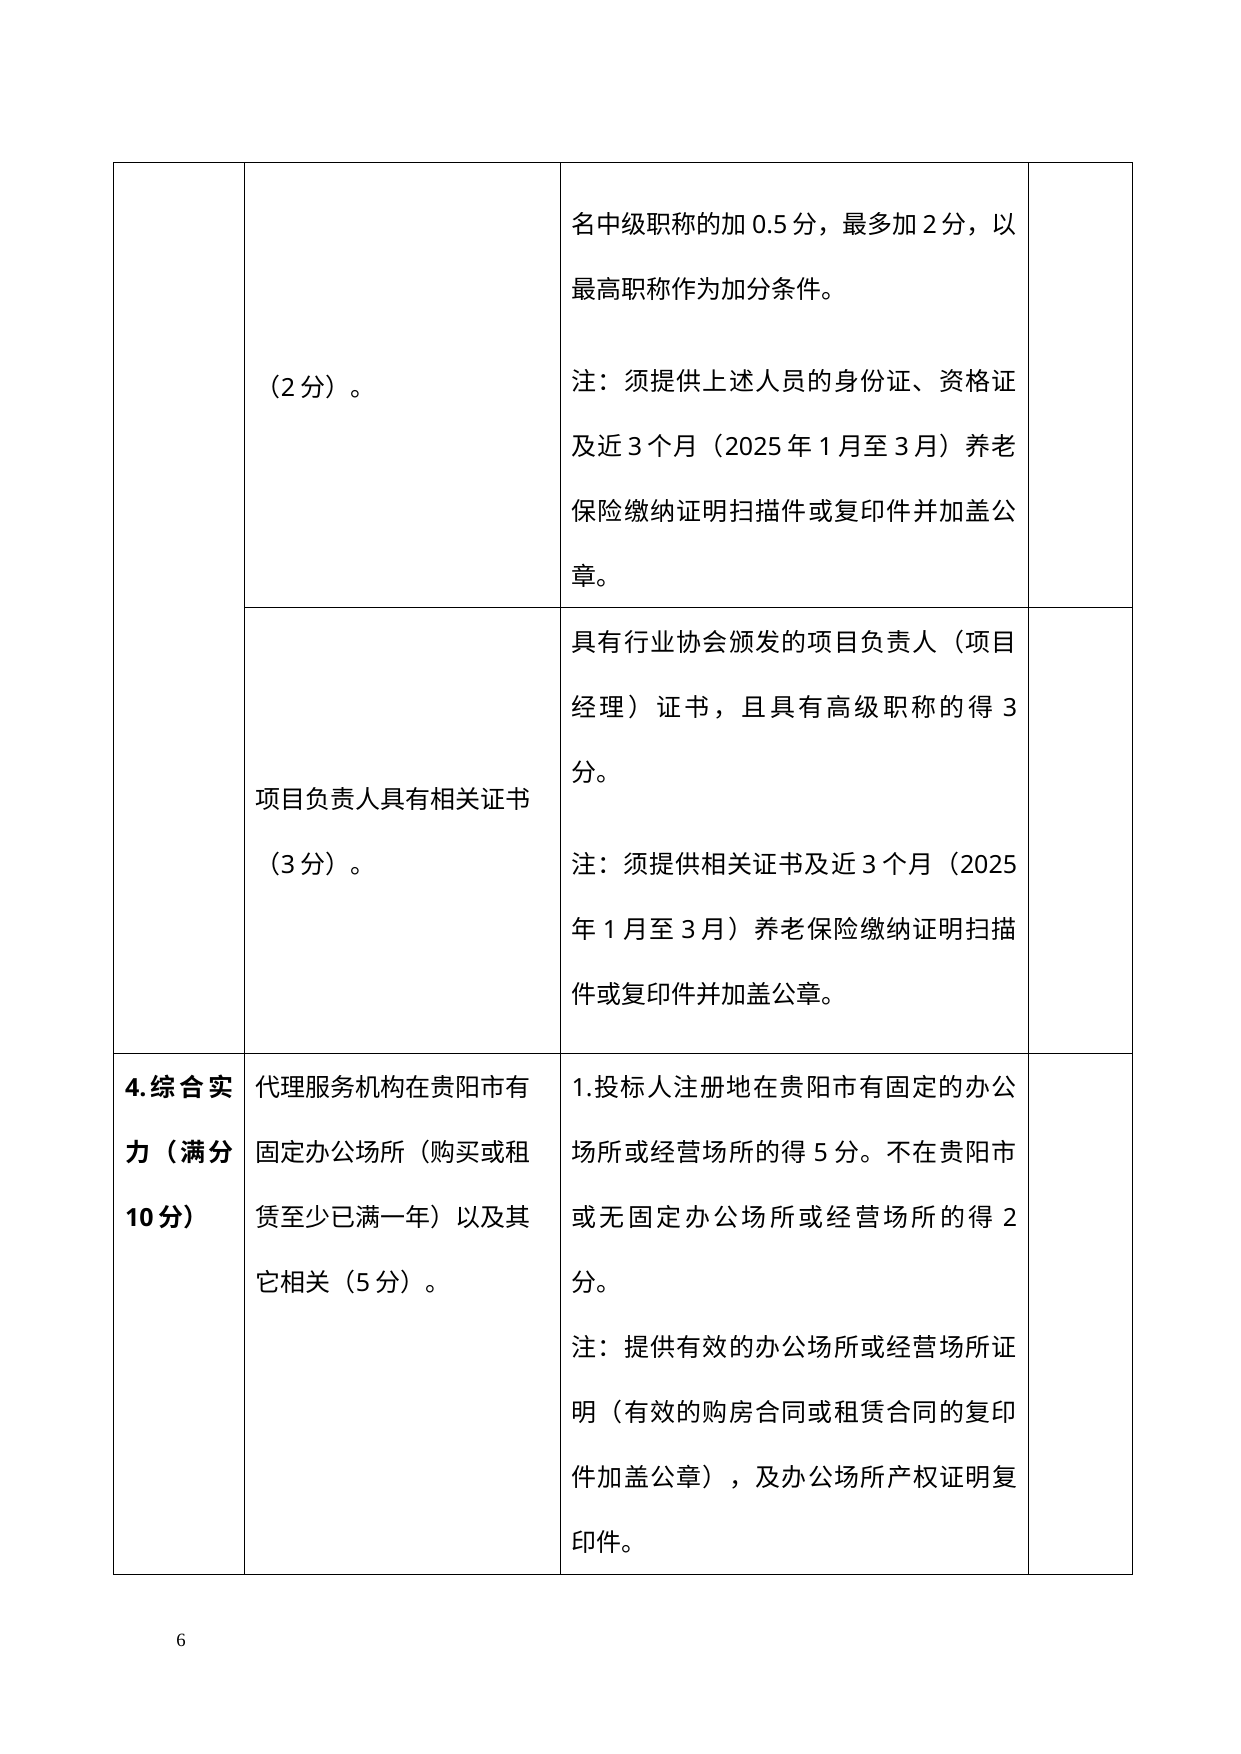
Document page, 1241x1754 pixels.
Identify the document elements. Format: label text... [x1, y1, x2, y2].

table_cell 项目组成员具有相关职称（2分）。 [245, 163, 560, 607]
table_cell [1029, 1054, 1132, 1573]
table_cell 具有行业协会颁发的项目负责人（项目经理）证书，且具有高级职称的得3分。 注：须提供相关证书及近3个月（2025年1月至3月）养老保险缴纳证明扫描件或复印件并加盖公章。 [561, 608, 1028, 1052]
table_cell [561, 163, 1028, 607]
table_cell [1029, 608, 1132, 1052]
table_cell 4.综合实力（满分10分） [114, 1054, 244, 1573]
table_cell 项目负责人具有相关证书（3分）。 [245, 608, 560, 1052]
table_cell 1.投标人注册地在贵阳市有固定的办公场所或经营场所的得5分。不在贵阳市或无固定办公场所或经营场所的得2分。 注：提供有效的办公场所或经营场所证明（有效的购房合同或租赁合同的复印件加盖公章），及办公场所产权证明复印件。 [561, 1054, 1028, 1573]
table_cell 代理服务机构在贵阳市有固定办公场所（购买或租赁至少已满一年）以及其它相关（5分）。 [245, 1054, 560, 1573]
